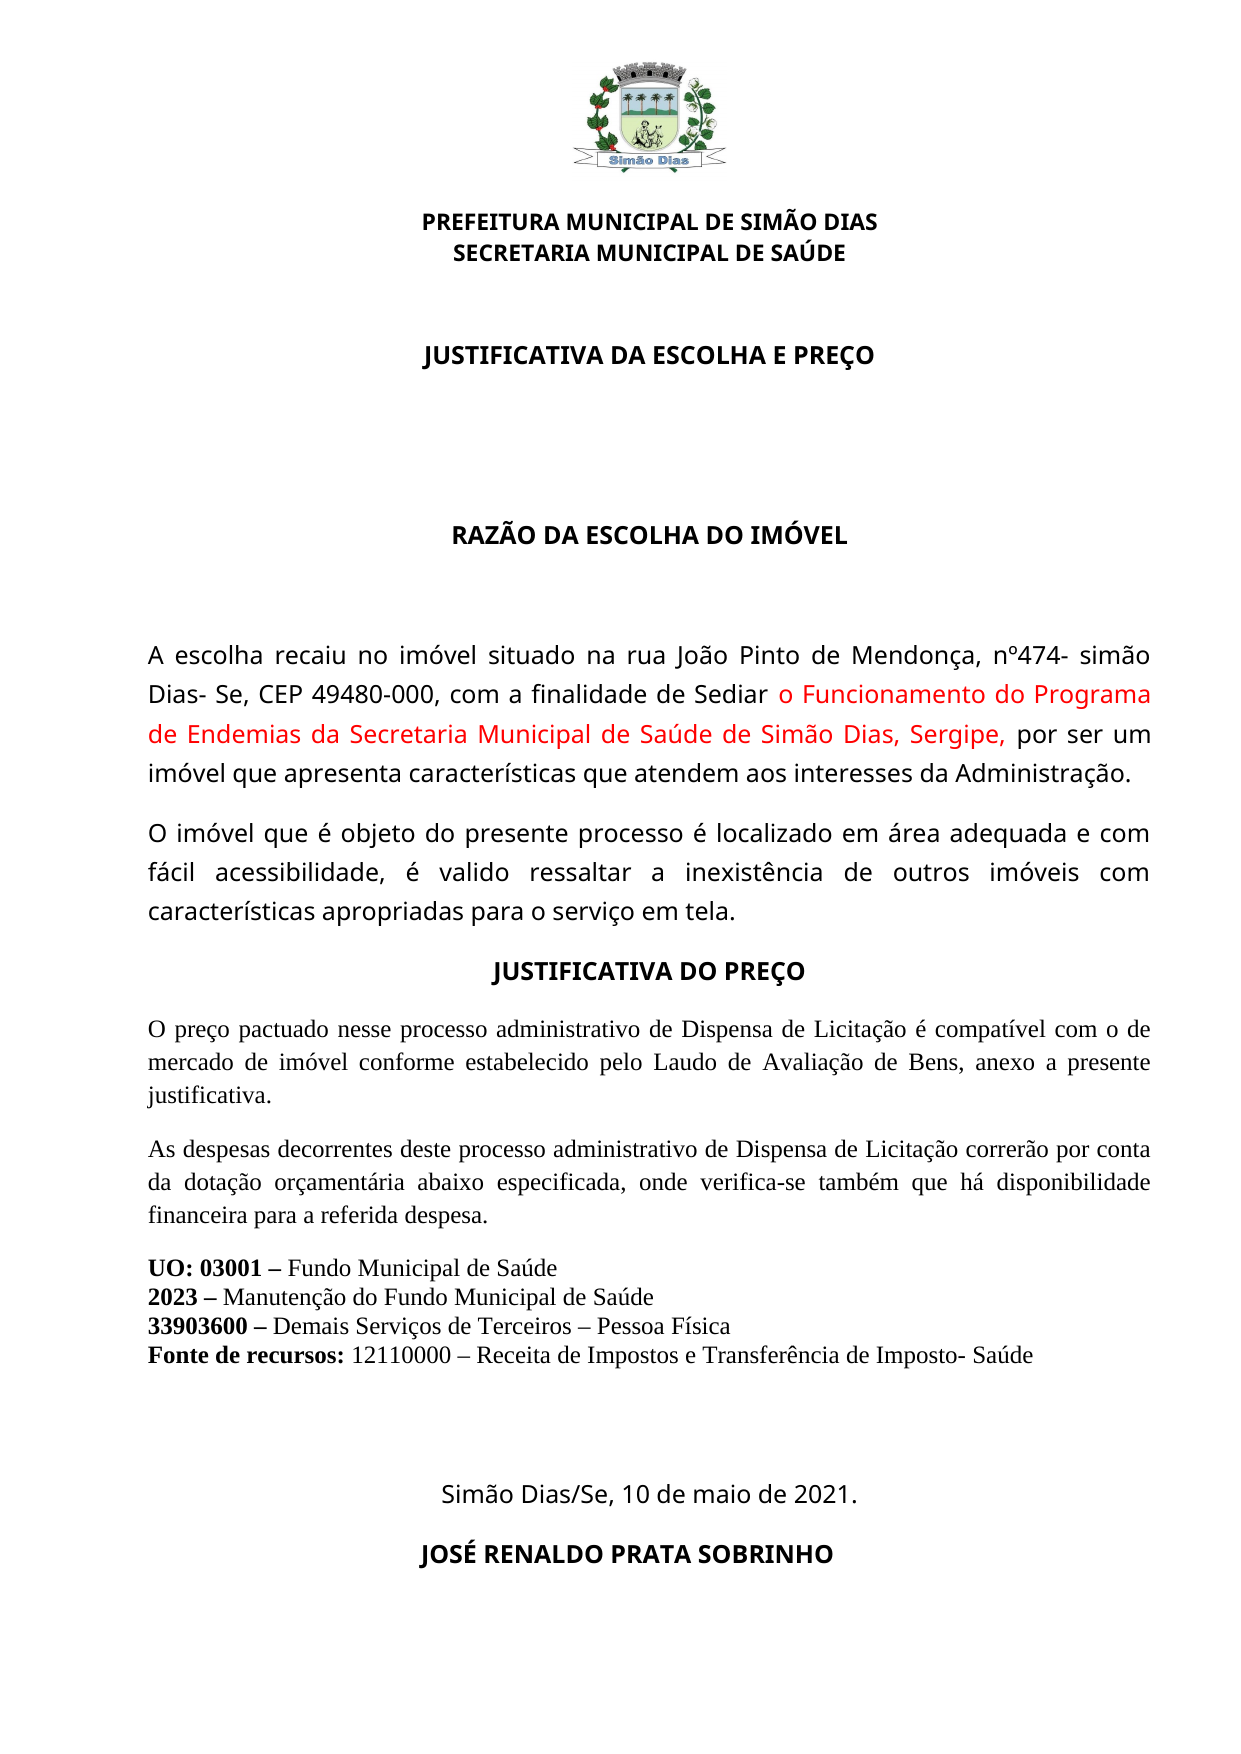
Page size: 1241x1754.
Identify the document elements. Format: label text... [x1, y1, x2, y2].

picture [572, 59, 728, 181]
text O imóvel que é objeto do presente processo é localizado em área adequada e com fácil acessibilidade, é valido ressaltar a inexistência de outros imóveis com características apropriadas para o serviço em tela. [148, 815, 1152, 928]
text UO: 03001 – Fundo Municipal de Saúde [148, 1253, 1152, 1282]
text JUSTIFICATIVA DO PREÇO [148, 954, 1152, 988]
text 33903600 – Demais Serviços de Terceiros – Pessoa Física [148, 1311, 1152, 1340]
text Fonte de recursos: 12110000 – Receita de Impostos e Transferência de Imposto- Saúde [148, 1340, 1152, 1368]
text Simão Dias/Se, 10 de maio de 2021. [148, 1476, 1152, 1510]
text A escolha recaiu no imóvel situado na rua João Pinto de Mendonça, nº474- simão Dias- Se, CEP 49480-000, com a finalidade de Sediar o Funcionamento do Programa de Endemias da Secretaria Municipal de Saúde de Simão Dias, Sergipe, por ser um imóvel que apresenta características que atendem aos interesses da Administração. [148, 638, 1152, 789]
text RAZÃO DA ESCOLHA DO IMÓVEL [148, 518, 1152, 552]
text JUSTIFICATIVA DA ESCOLHA E PREÇO [148, 338, 1152, 372]
text JOSÉ RENALDO PRATA SOBRINHO [103, 1536, 1152, 1570]
text O preço pactuado nesse processo administrativo de Dispensa de Licitação é compatível com o de mercado de imóvel conforme estabelecido pelo Laudo de Avaliação de Bens, anexo a presente justificativa. [148, 1014, 1152, 1108]
text 2023 – Manutenção do Fundo Municipal de Saúde [148, 1282, 1152, 1311]
text As despesas decorrentes deste processo administrativo de Dispensa de Licitação correrão por conta da dotação orçamentária abaixo especificada, onde verifica-se também que há disponibilidade financeira para a referida despesa. [148, 1134, 1152, 1228]
